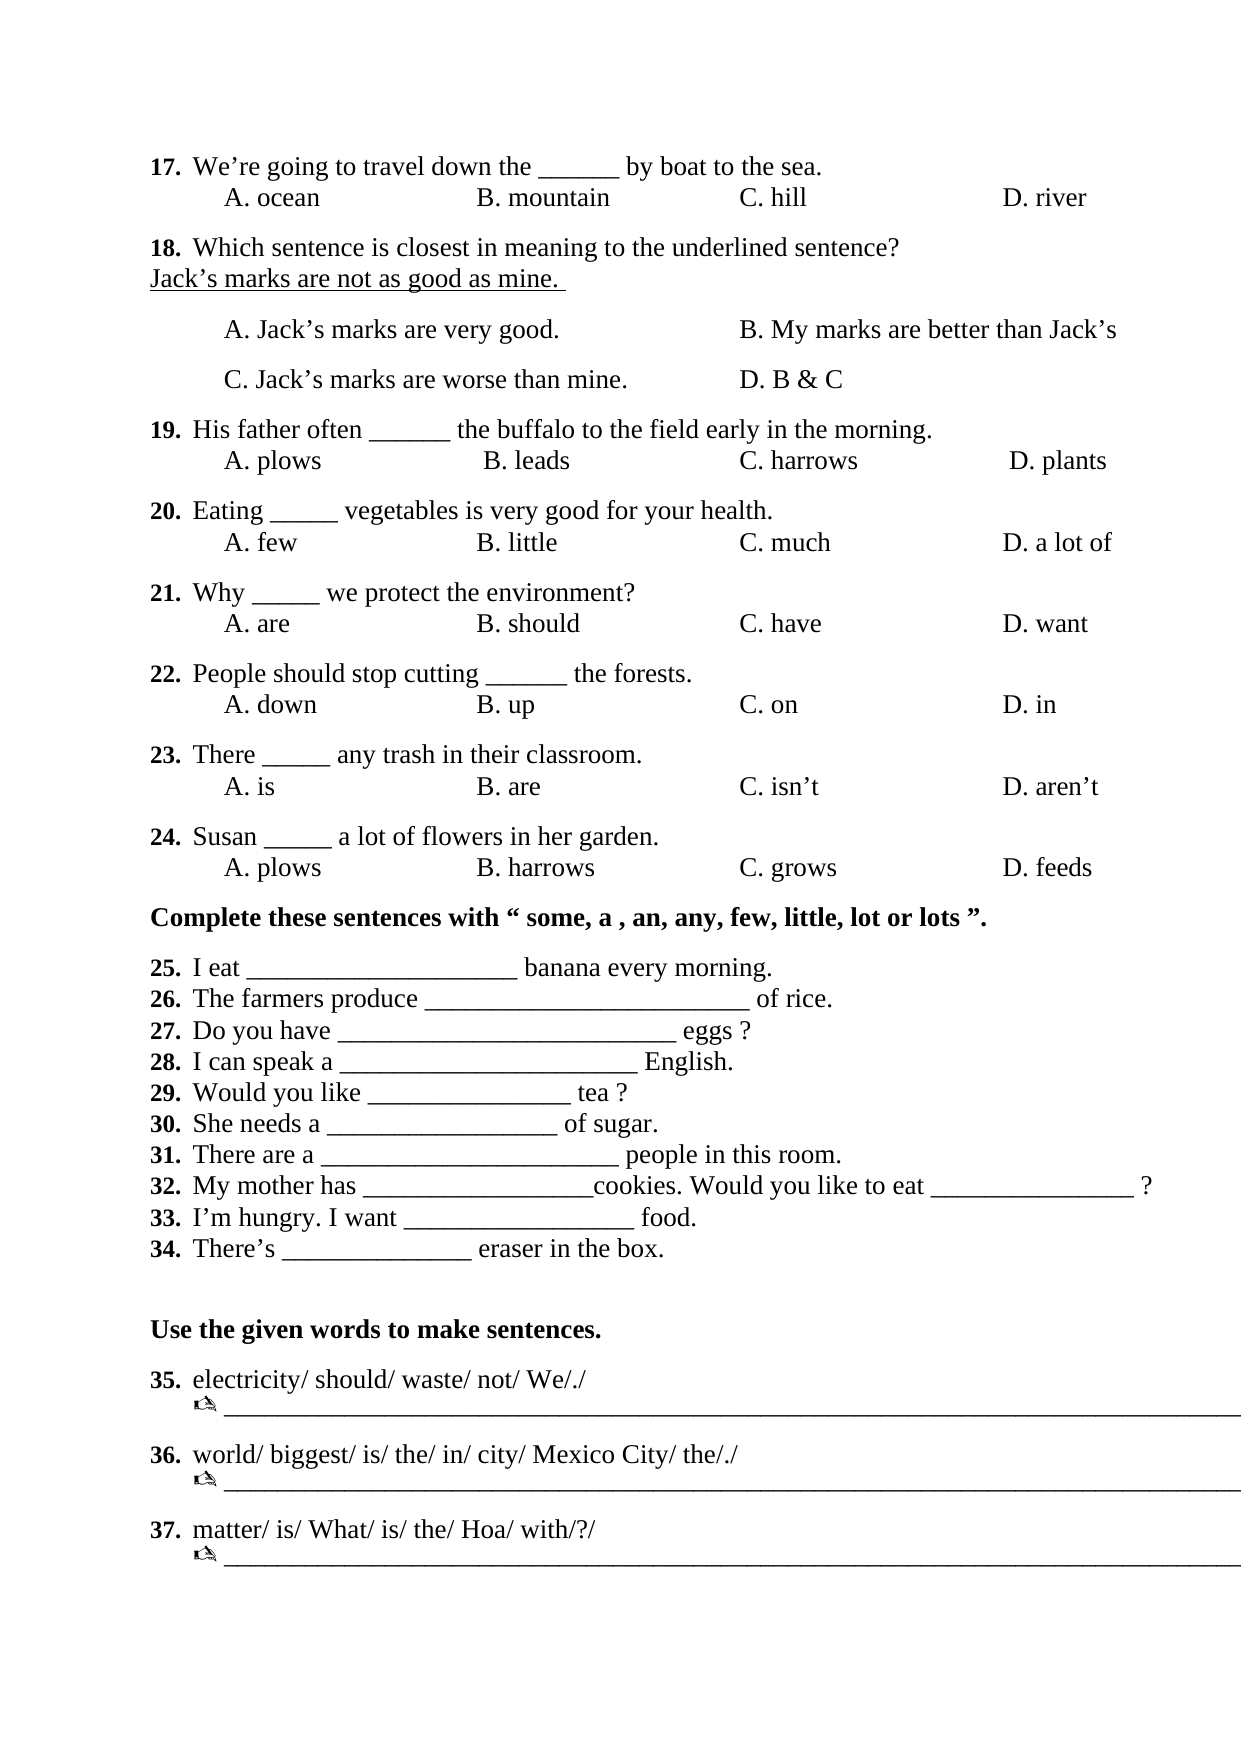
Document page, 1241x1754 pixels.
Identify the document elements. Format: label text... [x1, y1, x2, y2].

list She needs a _________________ of sugar. [150, 1107, 1166, 1138]
text Jack’s marks are not as good as mine. [150, 262, 1166, 294]
list There are a ______________________ people in this room. [150, 1138, 1166, 1169]
list Susan _____ a lot of flowers in her garden. [150, 820, 1166, 851]
list electricity/ should/ waste/ not/ We/./ [150, 1363, 1166, 1394]
text Use the given words to make sentences. [150, 1313, 1166, 1344]
text A. down B. up C. on D. in [150, 688, 1166, 719]
text C. Jack’s marks are worse than mine. D. B & C [150, 363, 1166, 394]
text A. plows B. leads C. harrows D. plants [150, 444, 1166, 475]
text A. Jack’s marks are very good. B. My marks are better than Jack’s [150, 313, 1166, 344]
list The farmers produce ________________________ of rice. [150, 983, 1166, 1014]
list My mother has _________________cookies. Would you like to eat _______________ ? [150, 1169, 1166, 1201]
list His father often ______ the buffalo to the field early in the morning. [150, 413, 1166, 444]
list We’re going to travel down the ______ by boat to the sea. [150, 150, 1166, 181]
list I can speak a ______________________ English. [150, 1045, 1166, 1076]
list Eating _____ vegetables is very good for your health. [150, 494, 1166, 526]
list Which sentence is closest in meaning to the underlined sentence? [150, 231, 1166, 262]
list I’m hungry. I want _________________ food. [150, 1201, 1166, 1232]
list world/ biggest/ is/ the/ in/ city/ Mexico City/ the/./ [150, 1438, 1166, 1469]
list I eat ____________________ banana every morning. [150, 951, 1166, 983]
text A. are B. should C. have D. want [150, 607, 1166, 638]
list There’s ______________ eraser in the box. [150, 1232, 1166, 1263]
text Complete these sentences with “ some, a , an, any, few, little, lot or lots ”. [150, 901, 1166, 932]
list matter/ is/ What/ is/ the/ Hoa/ with/?/ [150, 1513, 1166, 1544]
text A. plows B. harrows C. grows D. feeds [150, 851, 1166, 882]
text A. few B. little C. much D. a lot of [150, 526, 1166, 557]
list Would you like _______________ tea ? [150, 1076, 1166, 1107]
list People should stop cutting ______ the forests. [150, 657, 1166, 688]
list Why _____ we protect the environment? [150, 576, 1166, 607]
list Do you have _________________________ eggs ? [150, 1014, 1166, 1045]
text A. is B. are C. isn’t D. aren’t [150, 770, 1166, 801]
text A. ocean B. mountain C. hill D. river [150, 181, 1166, 212]
list There _____ any trash in their classroom. [150, 738, 1166, 770]
